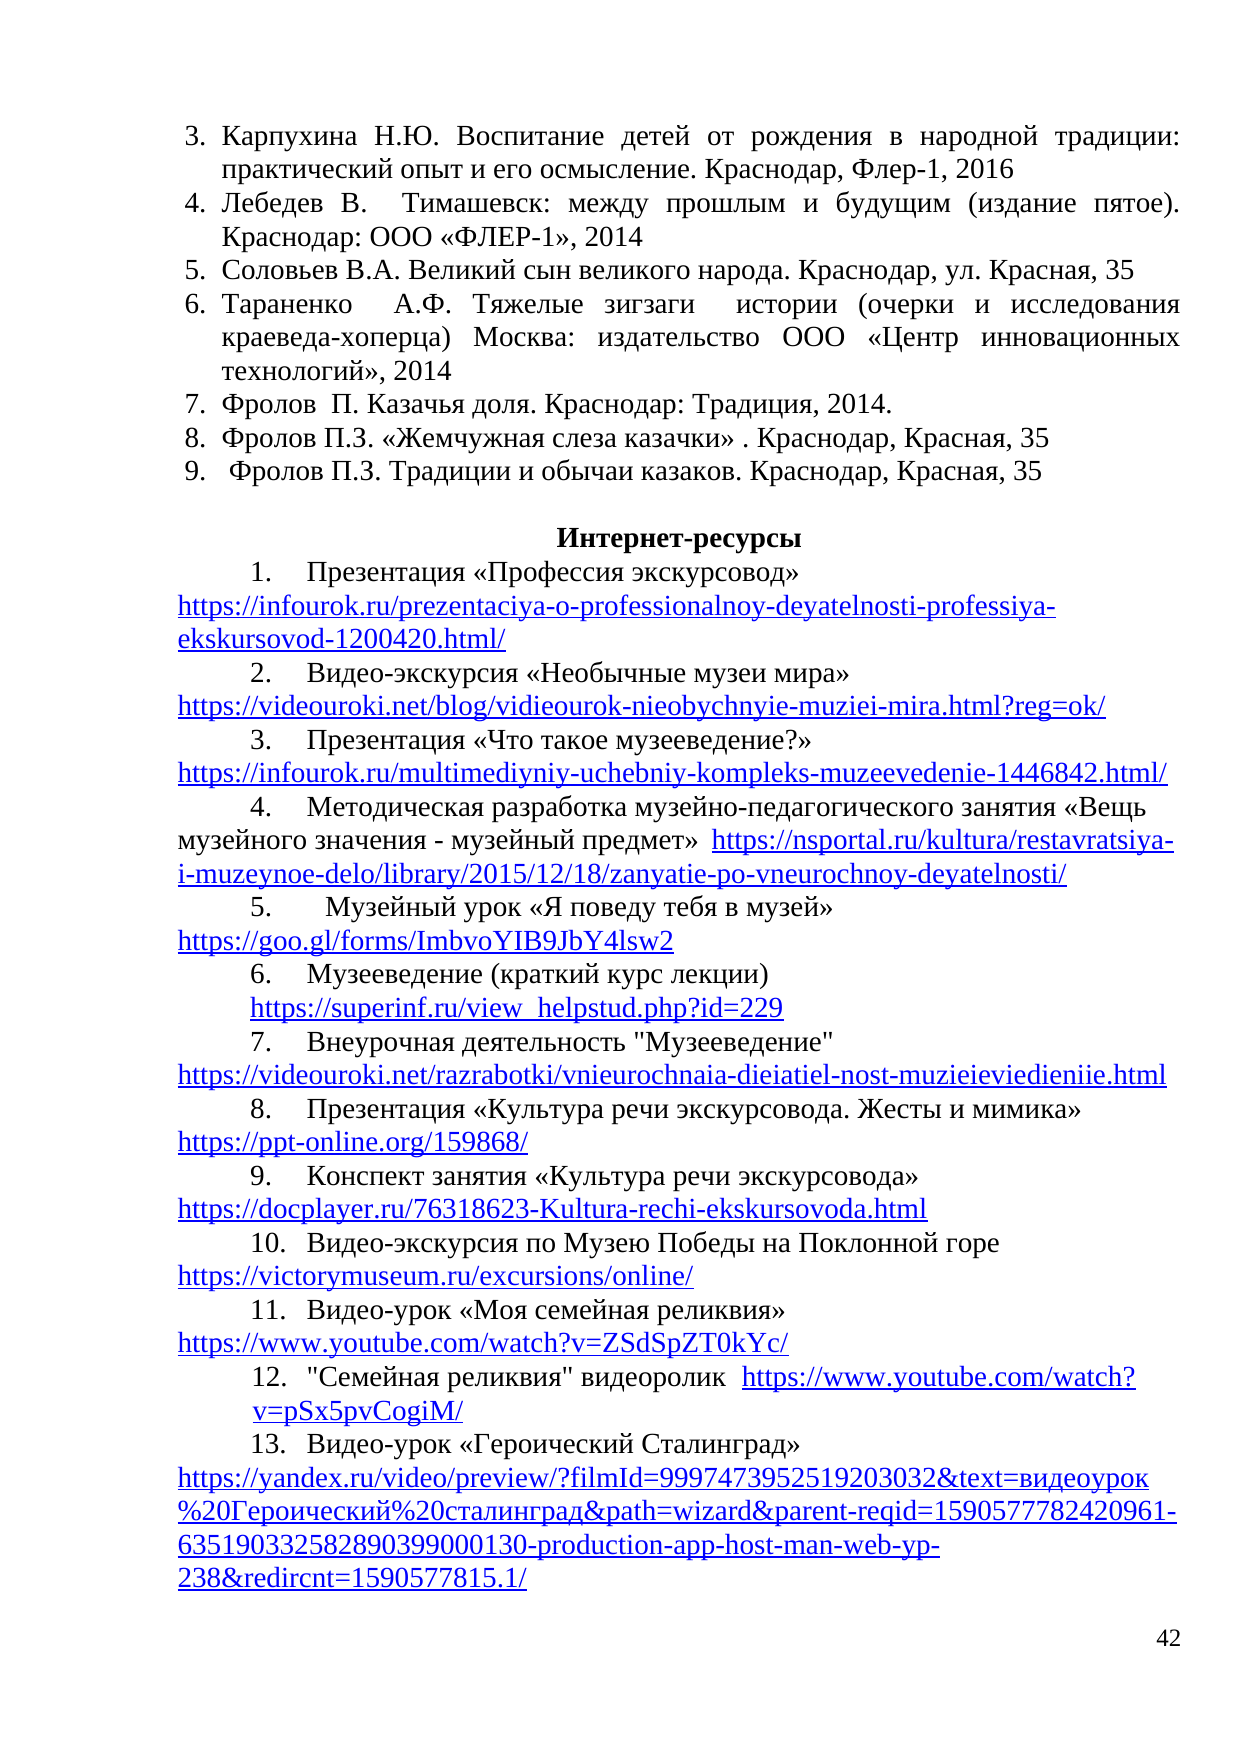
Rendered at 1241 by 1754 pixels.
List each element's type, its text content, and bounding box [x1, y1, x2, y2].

list "Семейная реликвия" видеоролик https://www.youtube.com/watch?v=pSx5pvCogiM/ [251, 1359, 1181, 1426]
list Музееведение (краткий курс лекции) [177, 957, 1181, 990]
list Внеурочная деятельность "Музееведение" https://videouroki.net/razrabotki/vnieurochnaia-dieiatiel-nost-muzieieviedieniie.html [177, 1024, 1181, 1091]
list Карпухина Н.Ю. Воспитание детей от рождения в народной традиции: практический опыт и его осмысление. Краснодар, Флер-1, 2016 [184, 118, 1181, 185]
list Фролов П. Казачья доля. Краснодар: Традиция, 2014. [184, 386, 1181, 420]
list Презентация «Профессия экскурсовод» https://infourok.ru/prezentaciya-o-professionalnoy-deyatelnosti-professiya-ekskursovod-1200420.html/ [177, 554, 1181, 655]
list Презентация «Культура речи экскурсовода. Жесты и мимика» https://ppt-online.org/159868/ [177, 1091, 1181, 1158]
list Методическая разработка музейно-педагогического занятия «Вещь музейного значения - музейный предмет» https://nsportal.ru/kultura/restavratsiya-i-muzeynoe-delo/library/2015/12/18/zanyatie-po-vneurochnoy-deyatelnosti/ [177, 789, 1181, 889]
list Фролов П.З. «Жемчужная слеза казачки» . Краснодар, Красная, 35 [184, 420, 1181, 453]
list Видео-урок «Героический Сталинград» https://yandex.ru/video/preview/?filmId=9997473952519203032&text=видеоурок%20Героический%20сталинград&path=wizard&parent-reqid=1590577782420961-635190332582890399000130-production-app-host-man-web-yp-238&redircnt=1590577815.1/ [177, 1426, 1181, 1594]
list Презентация «Что такое музееведение?» https://infourok.ru/multimediyniy-uchebniy-kompleks-muzeevedenie-1446842.html/ [177, 722, 1181, 789]
list Тараненко А.Ф. Тяжелые зигзаги истории (очерки и исследования краеведа-хоперца) Москва: издательство ООО «Центр инновационных технологий», 2014 [184, 286, 1181, 386]
list Видео-экскурсия по Музею Победы на Поклонной горе https://victorymuseum.ru/excursions/online/ [177, 1225, 1181, 1292]
list Видео-урок «Моя семейная реликвия» https://www.youtube.com/watch?v=ZSdSpZT0kYc/ [177, 1292, 1181, 1359]
text Интернет-ресурсы [177, 521, 1181, 554]
list Конспект занятия «Культура речи экскурсовода» https://docplayer.ru/76318623-Kultura-rechi-ekskursovoda.html [177, 1158, 1181, 1225]
list Музейный урок «Я поведу тебя в музей» https://goo.gl/forms/ImbvoYIB9JbY4lsw2 [177, 889, 1181, 957]
list Видео-экскурсия «Необычные музеи мира» https://videouroki.net/blog/vidieourok-nieobychnyie-muziei-mira.html?reg=ok/ [177, 655, 1181, 722]
text https://superinf.ru/view_helpstud.php?id=229 [250, 990, 1181, 1024]
list Соловьев В.А. Великий сын великого народа. Краснодар, ул. Красная, 35 [184, 252, 1181, 286]
list Фролов П.З. Традиции и обычаи казаков. Краснодар, Красная, 35 [184, 453, 1181, 487]
list Лебедев В. Тимашевск: между прошлым и будущим (издание пятое). Краснодар: ООО «ФЛЕР-1», 2014 [184, 185, 1181, 252]
